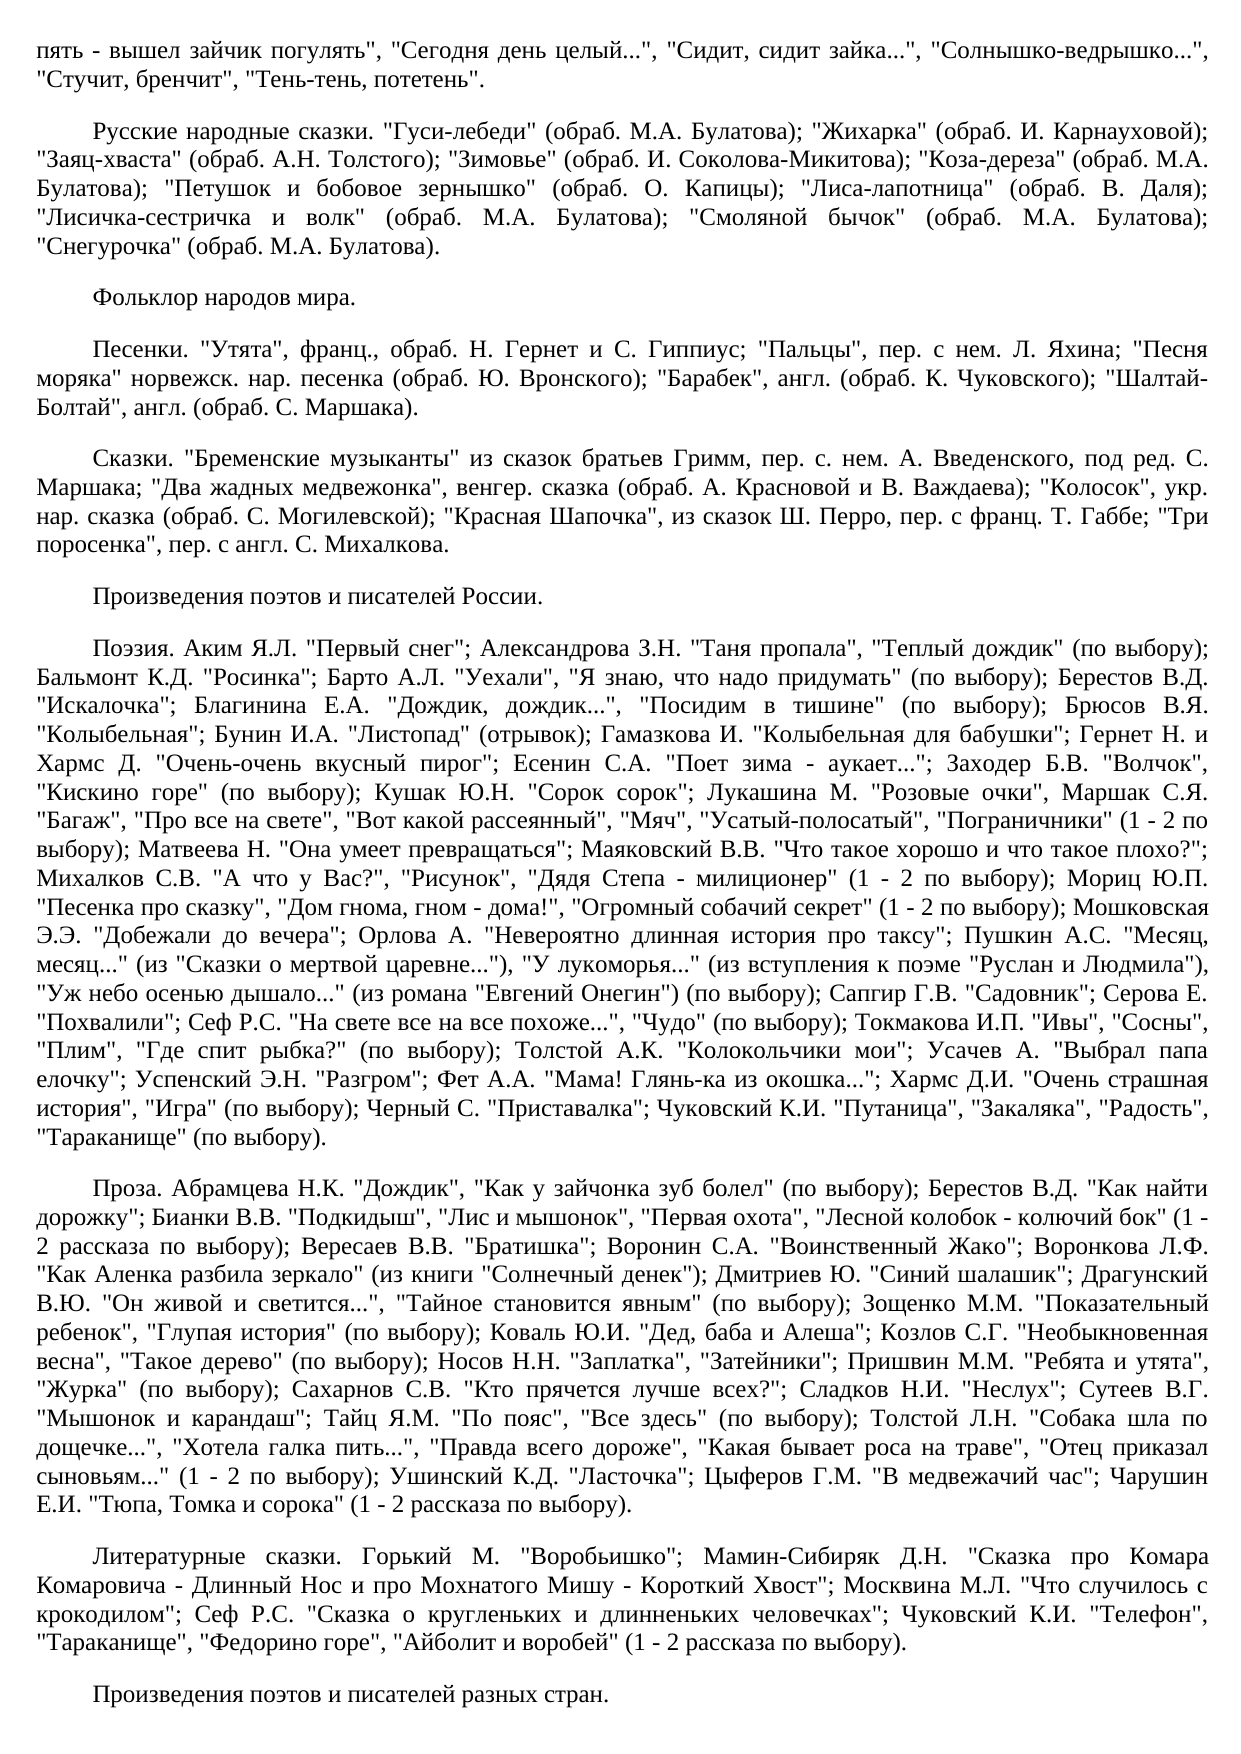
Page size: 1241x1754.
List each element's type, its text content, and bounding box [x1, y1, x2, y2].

text Поэзия. Аким Я.Л. "Первый снег"; Александрова З.Н. "Таня пропала", "Теплый дождик" (по выбору); Бальмонт К.Д. "Росинка"; Барто А.Л. "Уехали", "Я знаю, что надо придумать" (по выбору); Берестов В.Д. "Искалочка"; Благинина Е.А. "Дождик, дождик...", "Посидим в тишине" (по выбору); Брюсов В.Я. "Колыбельная"; Бунин И.А. "Листопад" (отрывок); Гамазкова И. "Колыбельная для бабушки"; Гернет Н. и Хармс Д. "Очень-очень вкусный пирог"; Есенин С.А. "Поет зима - аукает..."; Заходер Б.В. "Волчок", "Кискино горе" (по выбору); Кушак Ю.Н. "Сорок сорок"; Лукашина М. "Розовые очки", Маршак С.Я. "Багаж", "Про все на свете", "Вот какой рассеянный", "Мяч", "Усатый-полосатый", "Пограничники" (1 - 2 по выбору); Матвеева Н. "Она умеет превращаться"; Маяковский В.В. "Что такое хорошо и что такое плохо?"; Михалков С.В. "А что у Вас?", "Рисунок", "Дядя Степа - милиционер" (1 - 2 по выбору); Мориц Ю.П. "Песенка про сказку", "Дом гнома, гном - дома!", "Огромный собачий секрет" (1 - 2 по выбору); Мошковская Э.Э. "Добежали до вечера"; Орлова А. "Невероятно длинная история про таксу"; Пушкин А.С. "Месяц, месяц..." (из "Сказки о мертвой царевне..."), "У лукоморья..." (из вступления к поэме "Руслан и Людмила"), "Уж небо осенью дышало..." (из романа "Евгений Онегин") (по выбору); Сапгир Г.В. "Садовник"; Серова Е. "Похвалили"; Сеф Р.С. "На свете все на все похоже...", "Чудо" (по выбору); Токмакова И.П. "Ивы", "Сосны", "Плим", "Где спит рыбка?" (по выбору); Толстой А.К. "Колокольчики мои"; Усачев А. "Выбрал папа елочку"; Успенский Э.Н. "Разгром"; Фет А.А. "Мама! Глянь-ка из окошка..."; Хармс Д.И. "Очень страшная история", "Игра" (по выбору); Черный С. "Приставалка"; Чуковский К.И. "Путаница", "Закаляка", "Радость", "Тараканище" (по выбору). [36, 633, 1210, 1150]
text Проза. Абрамцева Н.К. "Дождик", "Как у зайчонка зуб болел" (по выбору); Берестов В.Д. "Как найти дорожку"; Бианки В.В. "Подкидыш", "Лис и мышонок", "Первая охота", "Лесной колобок - колючий бок" (1 - 2 рассказа по выбору); Вересаев В.В. "Братишка"; Воронин С.А. "Воинственный Жако"; Воронкова Л.Ф. "Как Аленка разбила зеркало" (из книги "Солнечный денек"); Дмитриев Ю. "Синий шалашик"; Драгунский В.Ю. "Он живой и светится...", "Тайное становится явным" (по выбору); Зощенко М.М. "Показательный ребенок", "Глупая история" (по выбору); Коваль Ю.И. "Дед, баба и Алеша"; Козлов С.Г. "Необыкновенная весна", "Такое дерево" (по выбору); Носов Н.Н. "Заплатка", "Затейники"; Пришвин М.М. "Ребята и утята", "Журка" (по выбору); Сахарнов С.В. "Кто прячется лучше всех?"; Сладков Н.И. "Неслух"; Сутеев В.Г. "Мышонок и карандаш"; Тайц Я.М. "По пояс", "Все здесь" (по выбору); Толстой Л.Н. "Собака шла по дощечке...", "Хотела галка пить...", "Правда всего дороже", "Какая бывает роса на траве", "Отец приказал сыновьям..." (1 - 2 по выбору); Ушинский К.Д. "Ласточка"; Цыферов Г.М. "В медвежачий час"; Чарушин Е.И. "Тюпа, Томка и сорока" (1 - 2 рассказа по выбору). [36, 1173, 1210, 1518]
text Песенки. "Утята", франц., обраб. Н. Гернет и С. Гиппиус; "Пальцы", пер. с нем. Л. Яхина; "Песня моряка" норвежск. нар. песенка (обраб. Ю. Вронского); "Барабек", англ. (обраб. К. Чуковского); "Шалтай-Болтай", англ. (обраб. С. Маршака). [36, 334, 1210, 420]
text Фольклор народов мира. [36, 282, 1210, 311]
text Произведения поэтов и писателей разных стран. [36, 1679, 1210, 1708]
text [36, 35, 1210, 93]
text Русские народные сказки. "Гуси-лебеди" (обраб. М.А. Булатова); "Жихарка" (обраб. И. Карнауховой); "Заяц-хваста" (обраб. А.Н. Толстого); "Зимовье" (обраб. И. Соколова-Микитова); "Коза-дереза" (обраб. М.А. Булатова); "Петушок и бобовое зернышко" (обраб. О. Капицы); "Лиса-лапотница" (обраб. В. Даля); "Лисичка-сестричка и волк" (обраб. М.А. Булатова); "Смоляной бычок" (обраб. М.А. Булатова); "Снегурочка" (обраб. М.А. Булатова). [36, 116, 1210, 259]
text Литературные сказки. Горький М. "Воробьишко"; Мамин-Сибиряк Д.Н. "Сказка про Комара Комаровича - Длинный Нос и про Мохнатого Мишу - Короткий Хвост"; Москвина М.Л. "Что случилось с крокодилом"; Сеф Р.С. "Сказка о кругленьких и длинненьких человечках"; Чуковский К.И. "Телефон", "Тараканище", "Федорино горе", "Айболит и воробей" (1 - 2 рассказа по выбору). [36, 1541, 1210, 1656]
text Произведения поэтов и писателей России. [36, 581, 1210, 610]
text Сказки. "Бременские музыканты" из сказок братьев Гримм, пер. с. нем. А. Введенского, под ред. С. Маршака; "Два жадных медвежонка", венгер. сказка (обраб. А. Красновой и В. Важдаева); "Колосок", укр. нар. сказка (обраб. С. Могилевской); "Красная Шапочка", из сказок Ш. Перро, пер. с франц. Т. Габбе; "Три поросенка", пер. с англ. С. Михалкова. [36, 443, 1210, 558]
